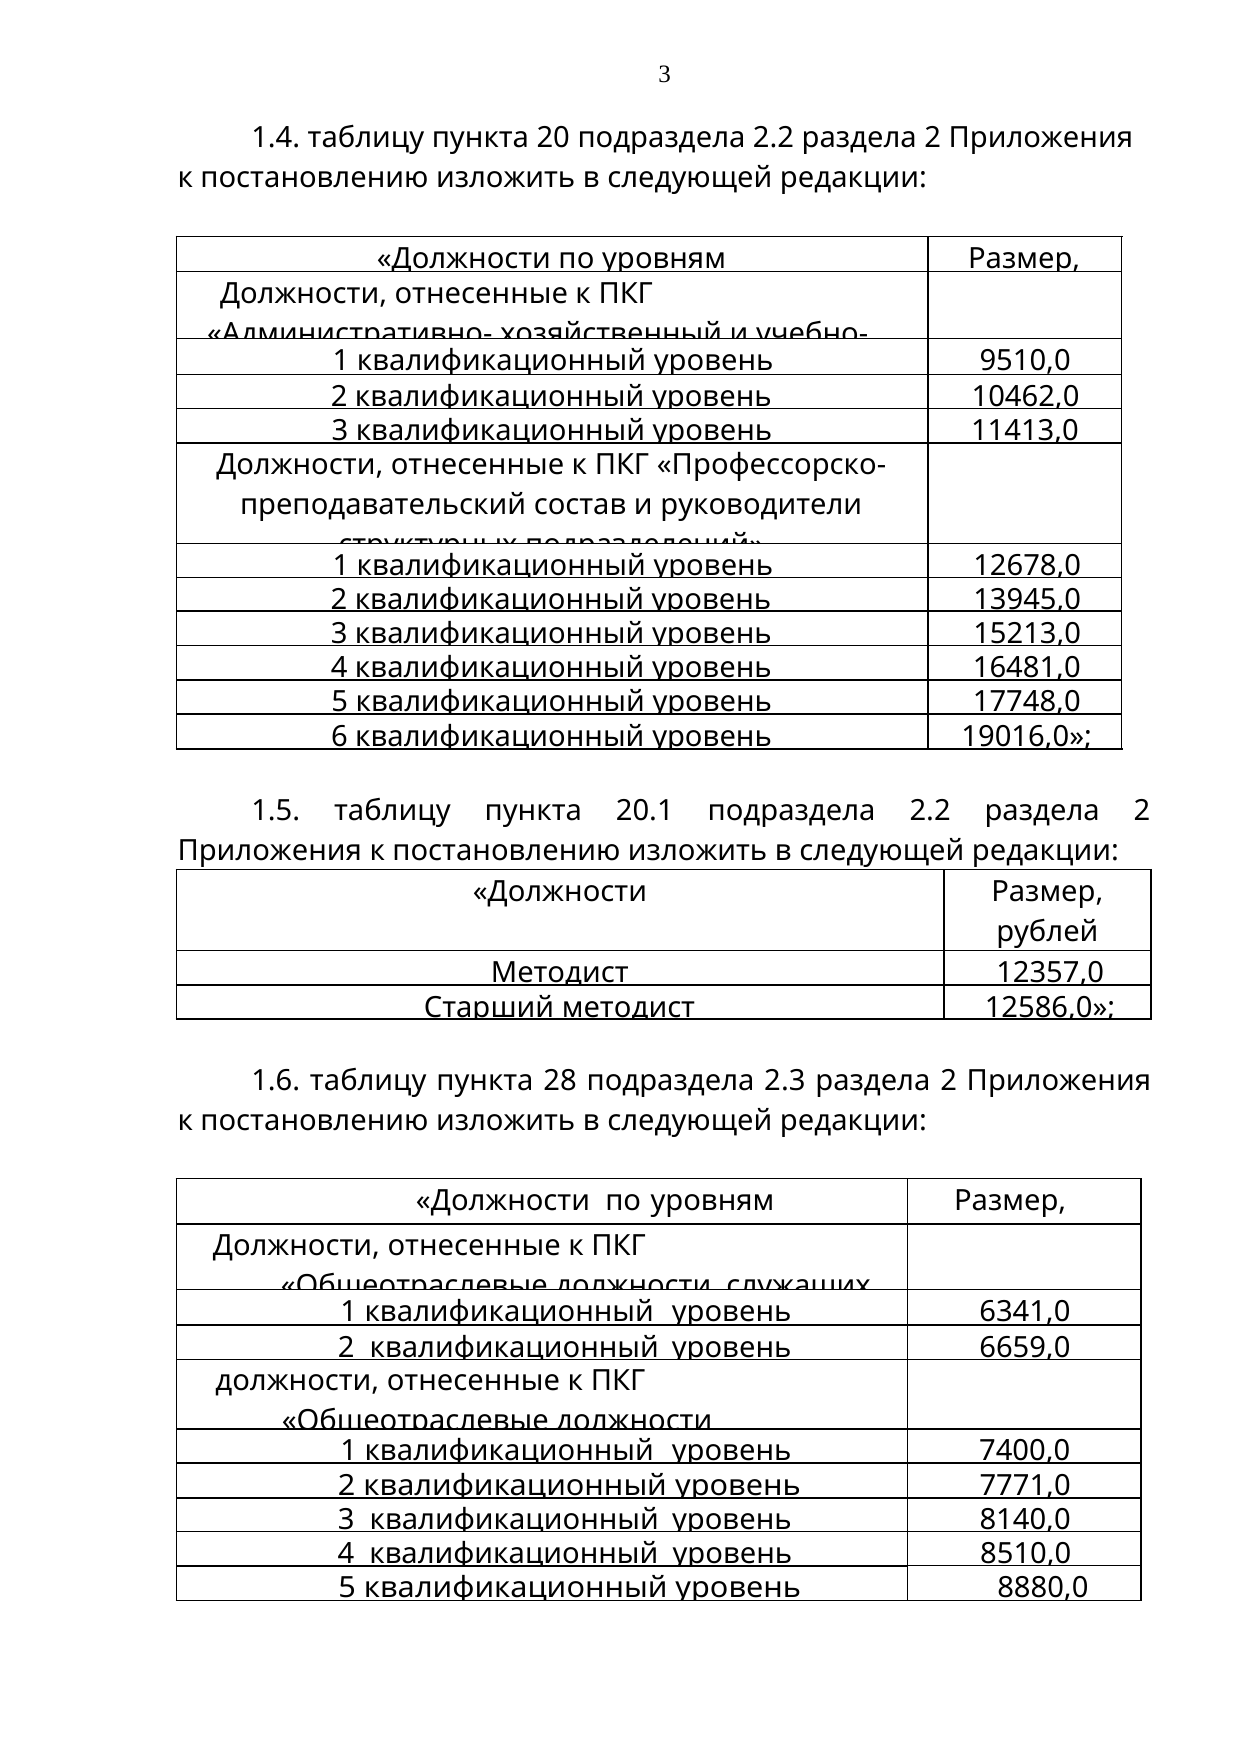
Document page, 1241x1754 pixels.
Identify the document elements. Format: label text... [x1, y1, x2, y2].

table_cell 3 квалификационный уровень [177, 409, 927, 442]
table_cell Должности, отнесенные к ПКГ «Административно- хозяйственный и учебно-вспомогательный персонал» [177, 272, 927, 338]
table_cell 1 квалификационный уровень [177, 544, 927, 576]
table_cell 12678,0 [929, 544, 1121, 576]
table_cell 7400,0 [908, 1430, 1140, 1462]
table_cell 2 квалификационный уровень [177, 578, 927, 610]
table_cell 8510,0 [908, 1532, 1140, 1565]
table_cell 11413,0 [929, 409, 1121, 442]
table_cell 2 квалификационный уровень [177, 375, 927, 407]
table_cell [830, 1326, 907, 1358]
table_cell 2 квалификационный уровень [177, 1464, 907, 1497]
table_cell 3 квалификационный уровень [177, 1499, 907, 1531]
table_cell 5 квалификационный уровень [177, 1567, 907, 1600]
table_cell Старший методист [177, 986, 943, 1018]
table_cell 2 квалификационный уровень [177, 1326, 830, 1358]
table_cell [929, 272, 1121, 338]
table_cell 4 квалификационный уровень [177, 646, 927, 679]
table_cell 5 квалификационный уровень [177, 681, 927, 713]
table_cell 8140,0 [908, 1499, 1140, 1531]
table_cell 12586,0»; [945, 986, 1150, 1018]
table_cell 6659,0 [908, 1326, 1140, 1358]
table_cell 4 квалификационный уровень [177, 1532, 907, 1565]
table_header «Должности по уровням [177, 1179, 907, 1223]
table_header Размер, рублей [929, 237, 1121, 271]
table_cell 19016,0»; [929, 715, 1121, 748]
table_cell должности, отнесенные к ПКГ «Общеотраслевые должности служащих второго уровня» [177, 1360, 907, 1428]
table_cell 13945,0 [929, 578, 1121, 610]
table_cell 1 квалификационный уровень [177, 1290, 907, 1324]
table_cell Методист [177, 951, 943, 984]
table_cell [908, 1360, 1140, 1428]
table_cell 12357,0 [945, 951, 1150, 984]
table_cell 6341,0 [908, 1290, 1140, 1324]
table_header Размер, рублей [908, 1179, 1140, 1223]
table_cell 9510,0 [929, 339, 1121, 373]
table_cell [908, 1225, 1140, 1289]
table_header Размер, рублей [945, 870, 1150, 949]
table_cell 1 квалификационный уровень [177, 339, 927, 373]
list 1.5. таблицу пункта 20.1 подраздела 2.2 раздела 2 Приложения к постановлению изложить в следующей редакции: [177, 789, 1152, 869]
table_cell Должности, отнесенные к ПКГ «Общеотраслевые должности служащих первого уровня» [177, 1225, 907, 1289]
table_cell 17748,0 [929, 681, 1121, 713]
table_cell 10462,0 [929, 375, 1121, 407]
table_cell 7771,0 [908, 1464, 1140, 1497]
table_cell [908, 1566, 921, 1600]
table_cell [929, 444, 1121, 542]
table_cell 16481,0 [929, 646, 1121, 679]
table_header «Должности [177, 870, 943, 949]
list 1.4. таблицу пункта 20 подраздела 2.2 раздела 2 Приложения к постановлению изложить в следующей редакции: [177, 117, 1152, 196]
table_cell 6 квалификационный уровень [177, 715, 927, 748]
table_cell 1 квалификационный уровень [177, 1430, 907, 1462]
list 1.6. таблицу пункта 28 подраздела 2.3 раздела 2 Приложения к постановлению изложить в следующей редакции: [177, 1059, 1152, 1138]
table_header «Должности по уровням [177, 237, 927, 271]
table_cell Должности, отнесенные к ПКГ «Профессорско- преподавательский состав и руководители структурных подразделений» [177, 444, 927, 542]
table_cell 3 квалификационный уровень [177, 612, 927, 645]
table_cell 15213,0 [929, 612, 1121, 645]
table_cell 8880,0 [921, 1566, 1140, 1600]
